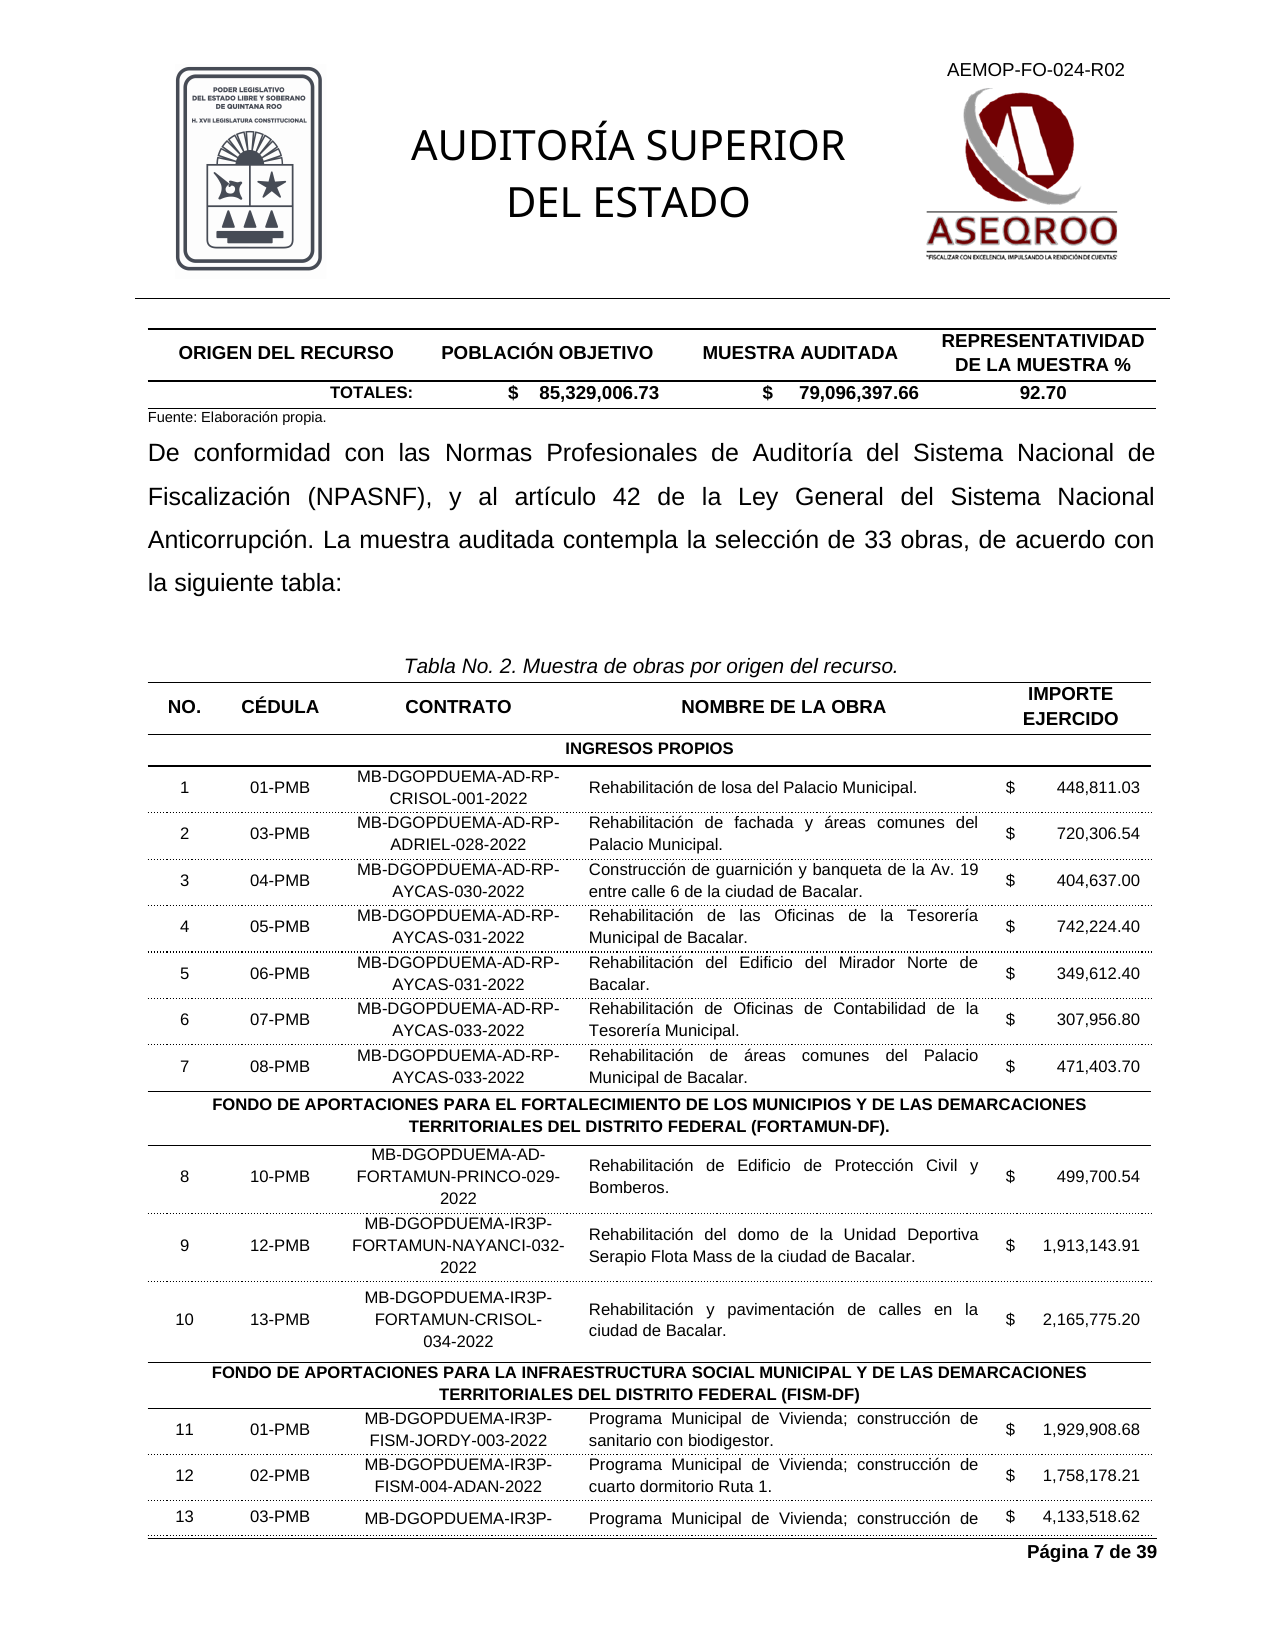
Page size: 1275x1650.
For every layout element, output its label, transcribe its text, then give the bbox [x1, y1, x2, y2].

table_cell 13 [148, 1500, 221, 1535]
table_cell 12-PMB [221, 1213, 339, 1281]
table_cell 7 [148, 1044, 221, 1091]
table_cell 08-PMB [221, 1044, 339, 1091]
table_header REPRESENTATIVIDAD DE LA MUESTRA % [930, 330, 1156, 380]
table_cell Rehabilitación de Oficinas de Contabilidad de la Tesorería Municipal. [578, 998, 990, 1044]
table_cell 6 [148, 998, 221, 1044]
table_cell 07-PMB [221, 998, 339, 1044]
table_header ORIGEN DEL RECURSO [148, 330, 424, 380]
table_cell $ 742,224.40 [990, 905, 1151, 951]
table_cell $ 1,913,143.91 [990, 1213, 1151, 1281]
table_cell Rehabilitación de losa del Palacio Municipal. [578, 767, 990, 812]
table_cell 02-PMB [221, 1454, 339, 1500]
table_cell Programa Municipal de Vivienda; construcción de sanitario con biodigestor. [578, 1409, 990, 1454]
table_cell 03-PMB [221, 1500, 339, 1535]
table_cell Rehabilitación de áreas comunes del Palacio Municipal de Bacalar. [578, 1044, 990, 1091]
table_cell MB-DGOPDUEMA-IR3P-FORTAMUN-CRISOL- 034-2022 [339, 1281, 577, 1362]
table_cell FONDO DE APORTACIONES PARA EL FORTALECIMIENTO DE LOS MUNICIPIOS Y DE LAS DEMARCACIONES TERRITORIALES DEL DISTRITO FEDERAL (FORTAMUN-DF). [148, 1092, 1151, 1144]
text De conformidad con las Normas Profesionales de Auditoría del Sistema Nacional de Fiscalización (NPASNF), y al artículo 42 de la Ley General del Sistema Nacional Anticorrupción. La muestra auditada contempla la selección de 33 obras, de acuerdo con la siguiente tabla: [148, 438, 1157, 596]
table_cell 06-PMB [221, 951, 339, 998]
table_cell 8 [148, 1146, 221, 1212]
table_cell $ 85,329,006.73 [424, 382, 670, 407]
table_cell $ 471,403.70 [990, 1044, 1151, 1091]
table_cell $ 307,956.80 [990, 998, 1151, 1044]
table_cell 10-PMB [221, 1146, 339, 1212]
table_header IMPORTE EJERCIDO [990, 683, 1151, 734]
table_cell $ 1,758,178.21 [990, 1454, 1151, 1500]
table_cell $ 2,165,775.20 [990, 1281, 1151, 1362]
table_cell 1 [148, 767, 221, 812]
table_cell Rehabilitación de fachada y áreas comunes del Palacio Municipal. [578, 812, 990, 858]
table_cell MB-DGOPDUEMA-IR3P-FORTAMUN-NAYANCI-032-2022 [339, 1213, 577, 1281]
table_cell $ 349,612.40 [990, 951, 1151, 998]
table_cell $ 448,811.03 [990, 767, 1151, 812]
table_cell TOTALES: [148, 382, 424, 407]
table_header POBLACIÓN OBJETIVO [424, 330, 670, 380]
table_cell MB-DGOPDUEMA-AD-RP-ADRIEL-028-2022 [339, 812, 577, 858]
table_header MUESTRA AUDITADA [670, 330, 930, 380]
table_cell 04-PMB [221, 859, 339, 905]
text Tabla No. 2. Muestra de obras por origen del recurso. [148, 654, 1157, 678]
table_cell 3 [148, 859, 221, 905]
table_cell MB-DGOPDUEMA-AD-RP-AYCAS-031-2022 [339, 951, 577, 998]
table_cell 05-PMB [221, 905, 339, 951]
table_cell MB-DGOPDUEMA-IR3P-FISM-JORDY-003-2022 [339, 1409, 577, 1454]
picture [175, 64, 327, 279]
table_cell 9 [148, 1213, 221, 1281]
table_cell Rehabilitación y pavimentación de calles en la ciudad de Bacalar. [578, 1281, 990, 1362]
table_header NO. [148, 683, 221, 734]
table_cell MB-DGOPDUEMA-AD-RP-AYCAS-030-2022 [339, 859, 577, 905]
table_cell $ 1,929,908.68 [990, 1409, 1151, 1454]
table_cell MB-DGOPDUEMA-AD-RP-AYCAS-031-2022 [339, 905, 577, 951]
table_cell MB-DGOPDUEMA-AD-RP-CRISOL-001-2022 [339, 767, 577, 812]
table_cell $ 404,637.00 [990, 859, 1151, 905]
table_cell MB-DGOPDUEMA-AD-RP-AYCAS-033-2022 [339, 1044, 577, 1091]
table_cell $ 4,133,518.62 [990, 1500, 1151, 1535]
table_cell Construcción de guarnición y banqueta de la Av. 19 entre calle 6 de la ciudad de Bacalar. [578, 859, 990, 905]
table_cell Programa Municipal de Vivienda; construcción de cuarto dormitorio Ruta 2. [578, 1500, 990, 1535]
table_header CONTRATO [339, 683, 577, 734]
table_cell 01-PMB [221, 1409, 339, 1454]
table_cell 5 [148, 951, 221, 998]
table_cell $ 499,700.54 [990, 1146, 1151, 1212]
table_cell Rehabilitación del domo de la Unidad Deportiva Serapio Flota Mass de la ciudad de Bacalar. [578, 1213, 990, 1281]
table_cell INGRESOS PROPIOS [148, 735, 1151, 765]
table_cell 92.70 [930, 382, 1156, 407]
table_cell MB-DGOPDUEMA-AD-FORTAMUN-PRINCO-029-2022 [339, 1146, 577, 1212]
table_cell 4 [148, 905, 221, 951]
table_header NOMBRE DE LA OBRA [578, 683, 990, 734]
table_header CÉDULA [221, 683, 339, 734]
table_cell 11 [148, 1409, 221, 1454]
table_cell $ 79,096,397.66 [670, 382, 930, 407]
table_cell 03-PMB [221, 812, 339, 858]
table_cell MB-DGOPDUEMA-IR3P-FISM-004-ADAN-2022 [339, 1454, 577, 1500]
table_cell 2 [148, 812, 221, 858]
table_cell $ 720,306.54 [990, 812, 1151, 858]
table_cell FONDO DE APORTACIONES PARA LA INFRAESTRUCTURA SOCIAL MUNICIPAL Y DE LAS DEMARCACIONES TERRITORIALES DEL DISTRITO FEDERAL (FISM-DF) [148, 1363, 1151, 1408]
table_cell Rehabilitación de Edificio de Protección Civil y Bomberos. [578, 1146, 990, 1212]
table_cell 01-PMB [221, 767, 339, 812]
picture [926, 88, 1118, 260]
table_cell Programa Municipal de Vivienda; construcción de cuarto dormitorio Ruta 1. [578, 1454, 990, 1500]
table_cell Rehabilitación del Edificio del Mirador Norte de Bacalar. [578, 951, 990, 998]
table_cell MB-DGOPDUEMA-IR3P-FISM-ADRIEL-005-2022 [339, 1500, 577, 1535]
table_cell 10 [148, 1281, 221, 1362]
table_cell 13-PMB [221, 1281, 339, 1362]
table_cell Rehabilitación de las Oficinas de la Tesorería Municipal de Bacalar. [578, 905, 990, 951]
table_cell MB-DGOPDUEMA-AD-RP-AYCAS-033-2022 [339, 998, 577, 1044]
text Fuente: Elaboración propia. [148, 409, 1157, 426]
table_cell 12 [148, 1454, 221, 1500]
